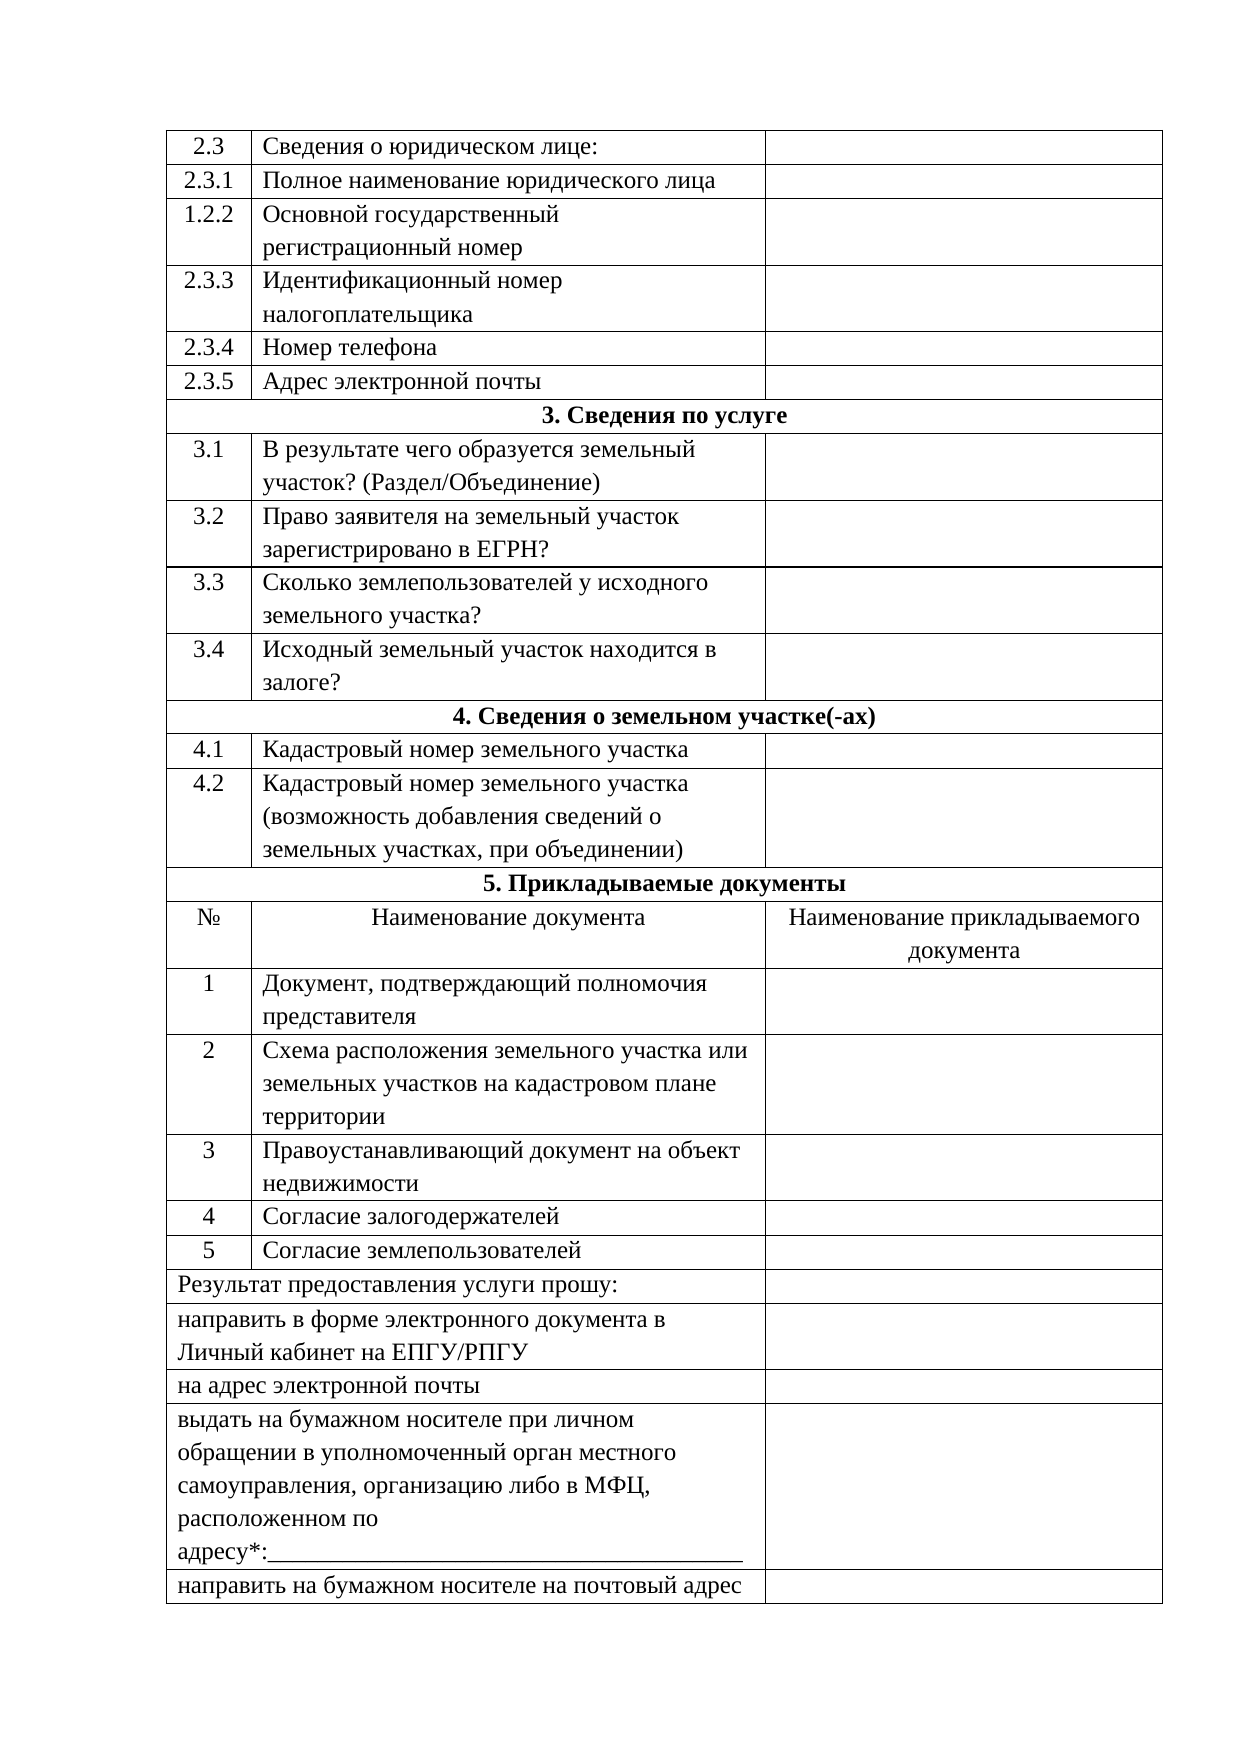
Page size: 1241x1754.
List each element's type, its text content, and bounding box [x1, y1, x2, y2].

table_cell 2.3.5 [167, 366, 251, 399]
table_cell [766, 501, 1162, 566]
table_cell [766, 1370, 1162, 1403]
table_cell 4 [167, 1201, 251, 1234]
table_cell [766, 1135, 1162, 1200]
table_cell 2 [167, 1035, 251, 1134]
table_cell [766, 568, 1162, 633]
table_cell Согласие землепользователей [252, 1236, 765, 1268]
table_cell [766, 366, 1162, 399]
table_cell [766, 131, 1162, 164]
table_cell 3.2 [167, 501, 251, 566]
table_cell Полное наименование юридического лица [252, 165, 765, 198]
table_cell направить в форме электронного документа в Личный кабинет на ЕПГУ/РПГУ [167, 1304, 765, 1369]
table_cell 5 [167, 1236, 251, 1268]
table_cell [766, 1035, 1162, 1134]
table_cell 2.3.1 [167, 165, 251, 198]
table_cell 3. Сведения по услуге [167, 400, 1162, 433]
table_cell 4. Сведения о земельном участке(-ах) [167, 701, 1162, 733]
table_cell Кадастровый номер земельного участка [252, 734, 765, 767]
table_cell 2.3 [167, 131, 251, 164]
table_cell 4.1 [167, 734, 251, 767]
table_cell [766, 199, 1162, 264]
table_cell В результате чего образуется земельный участок? (Раздел/Объединение) [252, 434, 765, 500]
table_cell Сведения о юридическом лице: [252, 131, 765, 164]
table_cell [252, 266, 765, 331]
table_cell [766, 1404, 1162, 1569]
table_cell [167, 1570, 765, 1603]
table_cell [766, 165, 1162, 198]
table_cell 2.3.4 [167, 332, 251, 365]
table_cell 3 [167, 1135, 251, 1200]
table_cell 1.2.2 [167, 199, 251, 264]
table_cell [766, 769, 1162, 867]
table_cell [766, 332, 1162, 365]
table_cell [766, 266, 1162, 331]
table_cell 2.3.3 [167, 266, 251, 331]
table_cell выдать на бумажном носителе при личном обращении в уполномоченный орган местного самоуправления, организацию либо в МФЦ, расположенном по адресу*:______________________________________ [167, 1404, 765, 1569]
table_cell 4.2 [167, 769, 251, 867]
table_cell [766, 1236, 1162, 1268]
table_cell 1 [167, 969, 251, 1034]
table_cell 3.3 [167, 568, 251, 633]
table_cell [766, 634, 1162, 700]
table_cell [766, 1201, 1162, 1234]
table_cell Документ, подтверждающий полномочия представителя [252, 969, 765, 1034]
table_cell Согласие залогодержателей [252, 1201, 765, 1234]
table_cell [766, 1304, 1162, 1369]
table_cell Основной государственный регистрационный номер [252, 199, 765, 264]
table_cell Схема расположения земельного участка или земельных участков на кадастровом плане территории [252, 1035, 765, 1134]
table_cell Адрес электронной почты [252, 366, 765, 399]
table_cell Исходный земельный участок находится в залоге? [252, 634, 765, 700]
table_cell на адрес электронной почты [167, 1370, 765, 1403]
table_cell Наименование прикладываемого документа [766, 902, 1162, 967]
table_cell [766, 734, 1162, 767]
table_cell Правоустанавливающий документ на объект недвижимости [252, 1135, 765, 1200]
table_cell Номер телефона [252, 332, 765, 365]
table_cell Наименование документа [252, 902, 765, 967]
table_cell Результат предоставления услуги прошу: [167, 1270, 765, 1303]
table_cell [766, 969, 1162, 1034]
table_cell [766, 434, 1162, 500]
table_cell 3.1 [167, 434, 251, 500]
table_cell Право заявителя на земельный участок зарегистрировано в ЕГРН? [252, 501, 765, 566]
table_cell 5. Прикладываемые документы [167, 868, 1162, 901]
table_cell [766, 1570, 1162, 1603]
table_cell Кадастровый номер земельного участка (возможность добавления сведений о земельных участках, при объединении) [252, 769, 765, 867]
table_cell № [167, 902, 251, 967]
table_cell 3.4 [167, 634, 251, 700]
table_cell Сколько землепользователей у исходного земельного участка? [252, 568, 765, 633]
table_cell [766, 1270, 1162, 1303]
